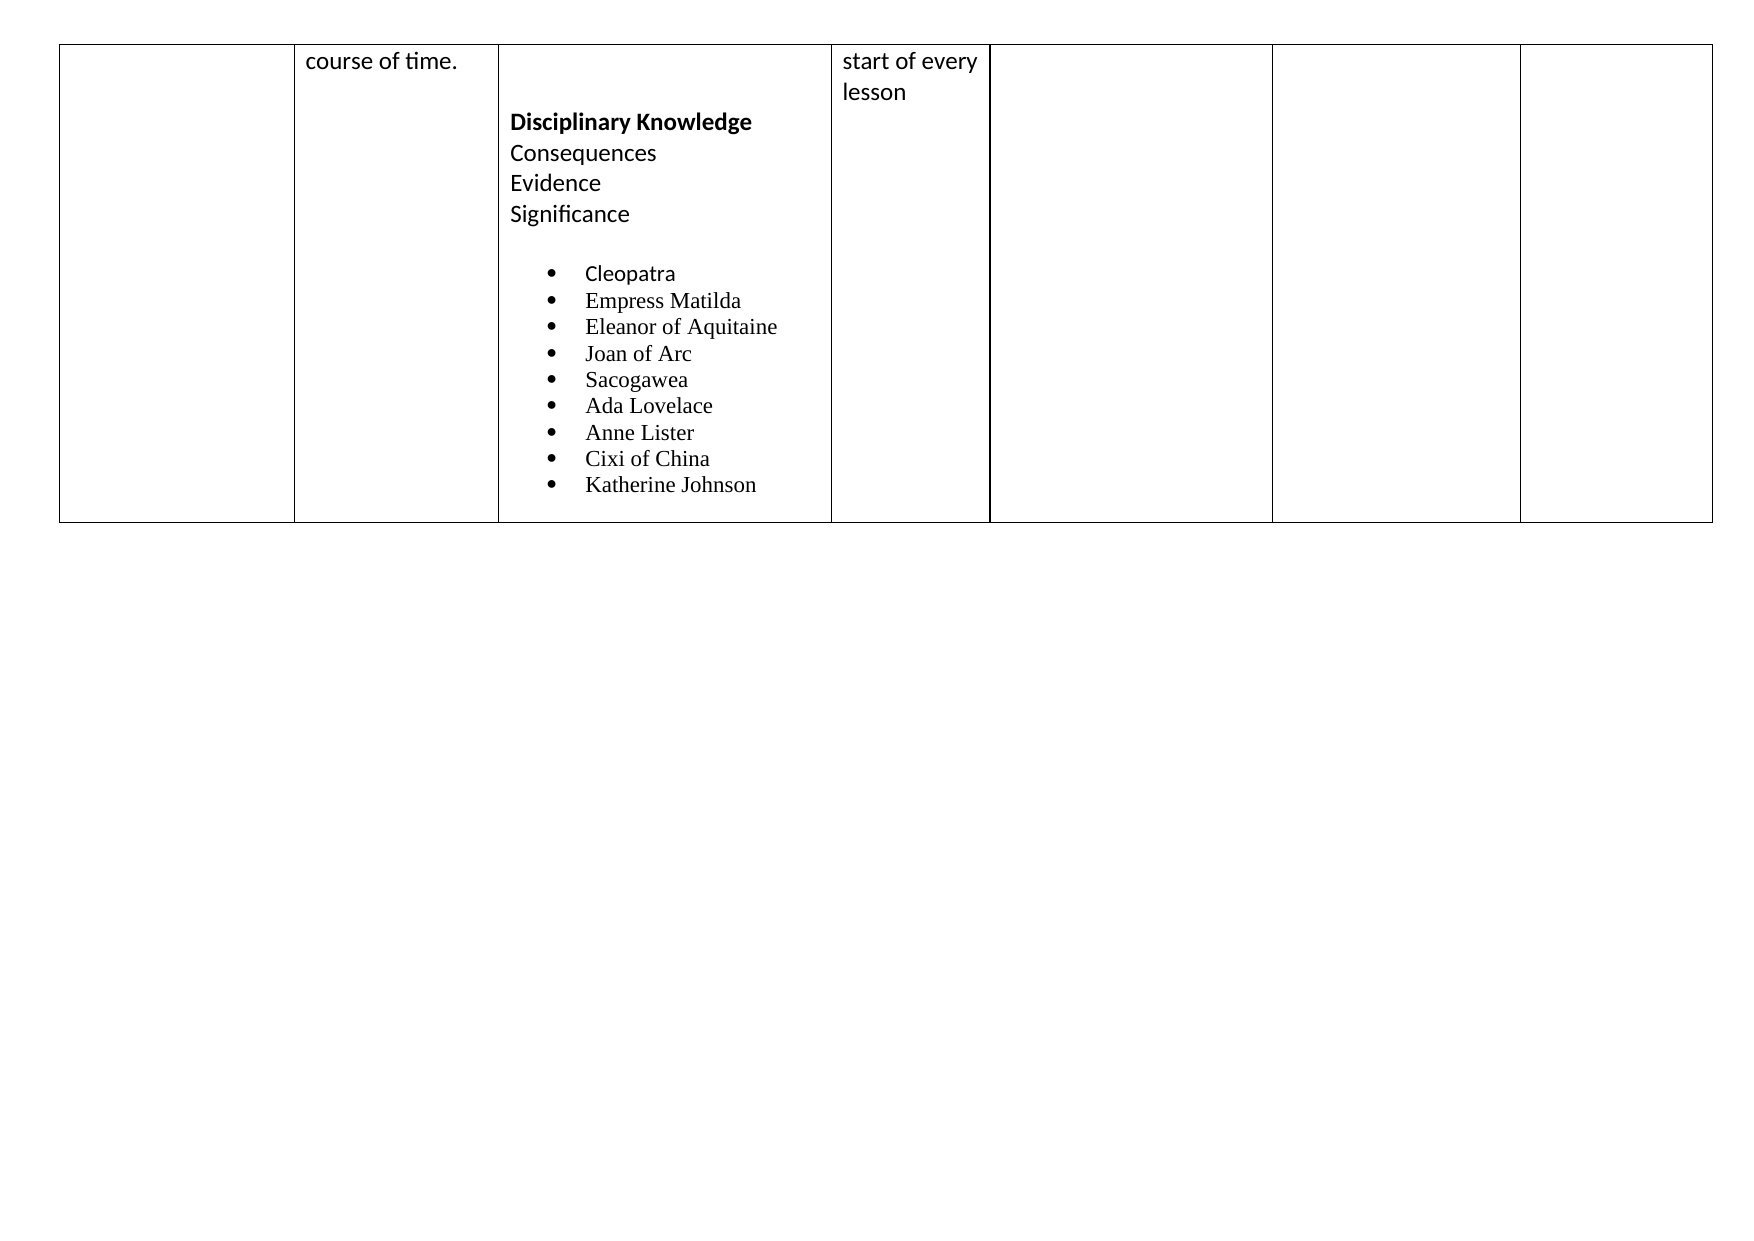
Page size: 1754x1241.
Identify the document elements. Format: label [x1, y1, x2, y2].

table_cell [295, 45, 498, 522]
table_cell [832, 45, 989, 522]
table_cell [60, 45, 294, 522]
table_cell [1521, 45, 1712, 522]
table_cell [1273, 45, 1520, 522]
table_cell [499, 45, 831, 522]
table_cell [991, 45, 1272, 522]
